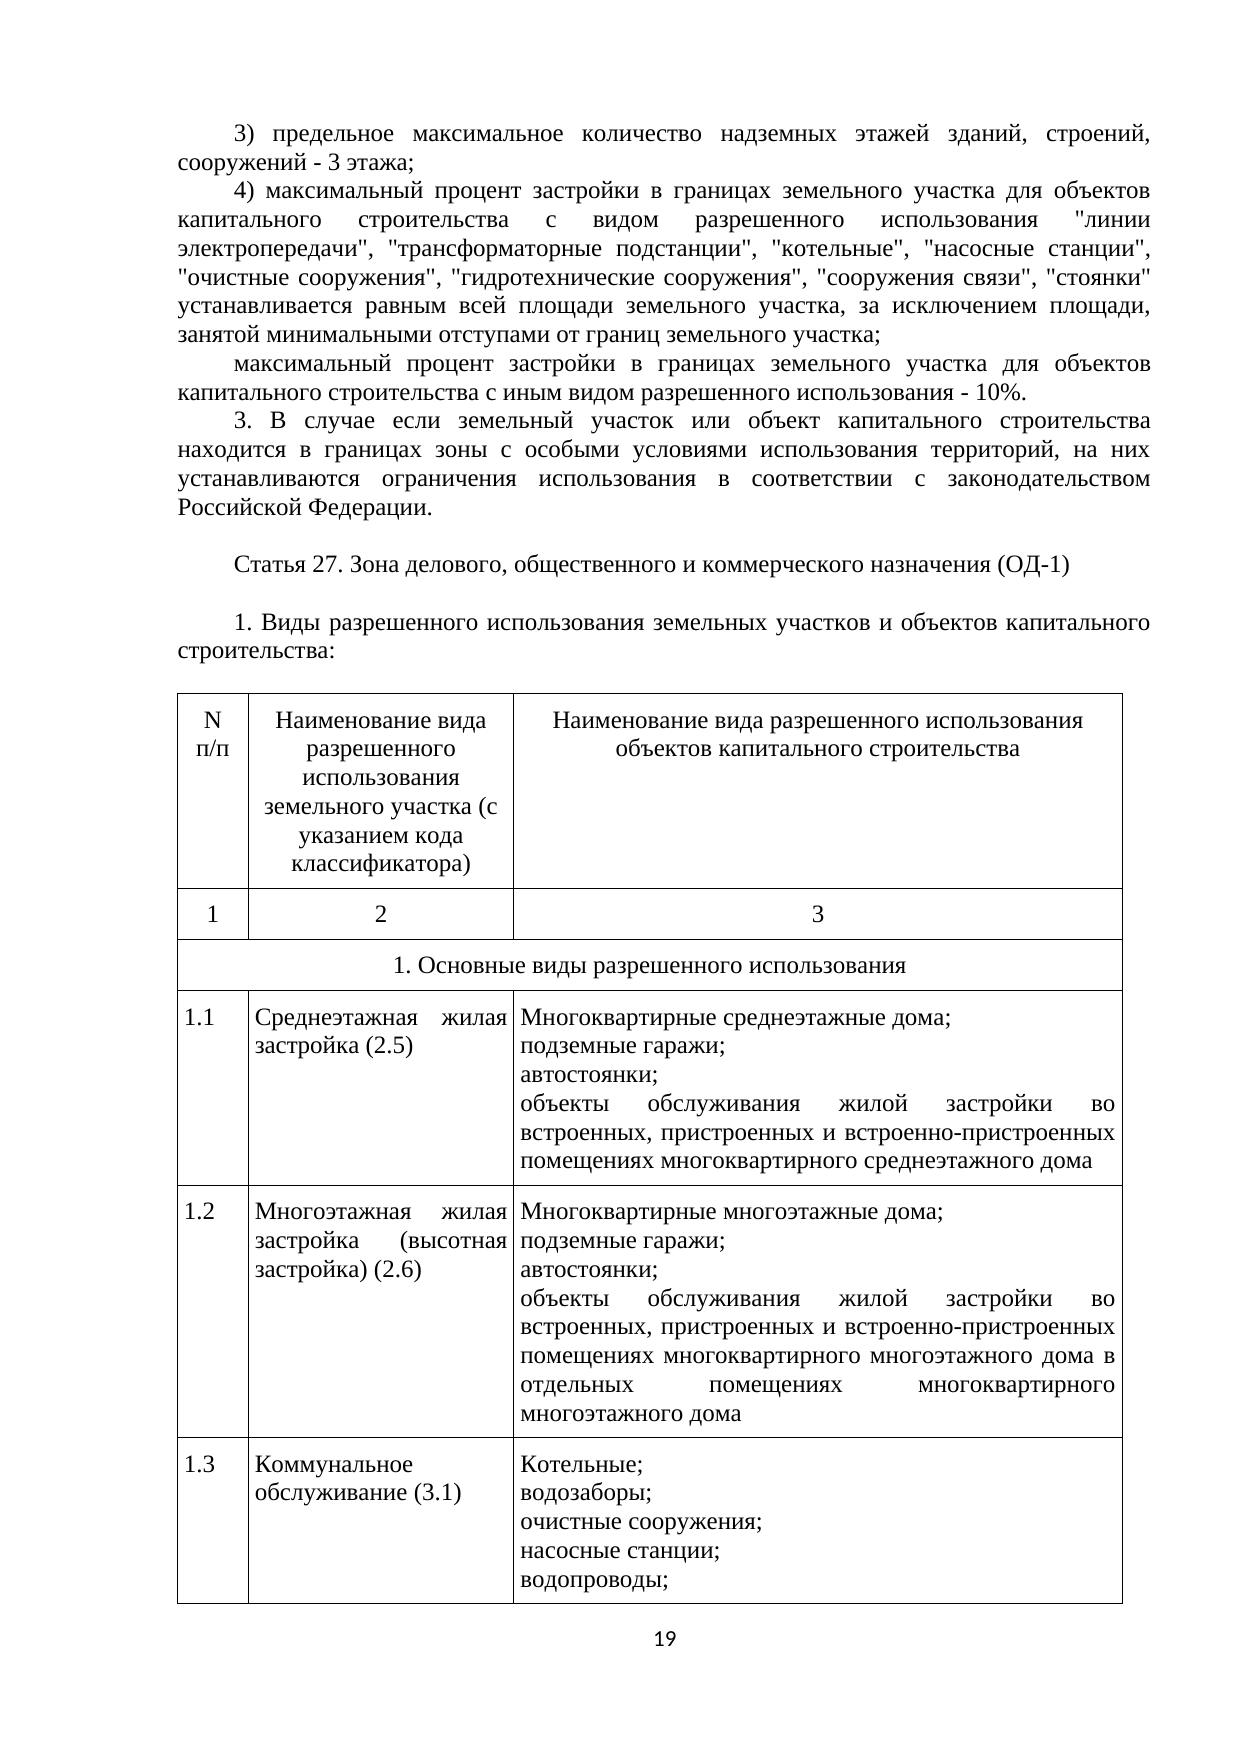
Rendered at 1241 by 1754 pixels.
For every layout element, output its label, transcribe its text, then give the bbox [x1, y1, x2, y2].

table_header Наименование вида разрешенного использования объектов капитального строительства [514, 694, 1122, 888]
table_cell 1.3 [178, 1438, 248, 1603]
table_cell 3 [514, 889, 1122, 939]
table_cell 1.2 [178, 1186, 248, 1437]
table_cell 2 [249, 889, 513, 939]
table_cell 1 [178, 889, 248, 939]
table_cell 1. Основные виды разрешенного использования [178, 940, 1122, 990]
text 1. Виды разрешенного использования земельных участков и объектов капитального строительства: [177, 607, 1152, 664]
table_cell Многоэтажная жилая застройка (высотная застройка) (2.6) [249, 1186, 513, 1437]
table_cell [249, 1438, 513, 1603]
text Статья 27. Зона делового, общественного и коммерческого назначения (ОД-1) [177, 549, 1152, 578]
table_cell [514, 1438, 1122, 1603]
text 3. В случае если земельный участок или объект капитального строительства находится в границах зоны с особыми условиями использования территорий, на них устанавливаются ограничения использования в соответствии с законодательством Российской Федерации. [177, 406, 1152, 521]
text 4) максимальный процент застройки в границах земельного участка для объектов капитального строительства с видом разрешенного использования "линии электропередачи", "трансформаторные подстанции", "котельные", "насосные станции", "очистные сооружения", "гидротехнические сооружения", "сооружения связи", "стоянки" устанавливается равным всей площади земельного участка, за исключением площади, занятой минимальными отступами от границ земельного участка; [177, 176, 1152, 348]
table_cell Среднеэтажная жилая застройка (2.5) [249, 991, 513, 1185]
table_header N п/п [178, 694, 248, 888]
table_cell Многоквартирные многоэтажные дома; подземные гаражи; автостоянки; объекты обслуживания жилой застройки во встроенных, пристроенных и встроенно-пристроенных помещениях многоквартирного многоэтажного дома в отдельных помещениях многоквартирного многоэтажного дома [514, 1186, 1122, 1437]
text 3) предельное максимальное количество надземных этажей зданий, строений, сооружений - 3 этажа; [177, 118, 1152, 176]
text максимальный процент застройки в границах земельного участка для объектов капитального строительства с иным видом разрешенного использования - 10%. [177, 348, 1152, 406]
table_cell Многоквартирные среднеэтажные дома; подземные гаражи; автостоянки; объекты обслуживания жилой застройки во встроенных, пристроенных и встроенно-пристроенных помещениях многоквартирного среднеэтажного дома [514, 991, 1122, 1185]
table_cell 1.1 [178, 991, 248, 1185]
table_header Наименование вида разрешенного использования земельного участка (с указанием кода классификатора) [249, 694, 513, 888]
